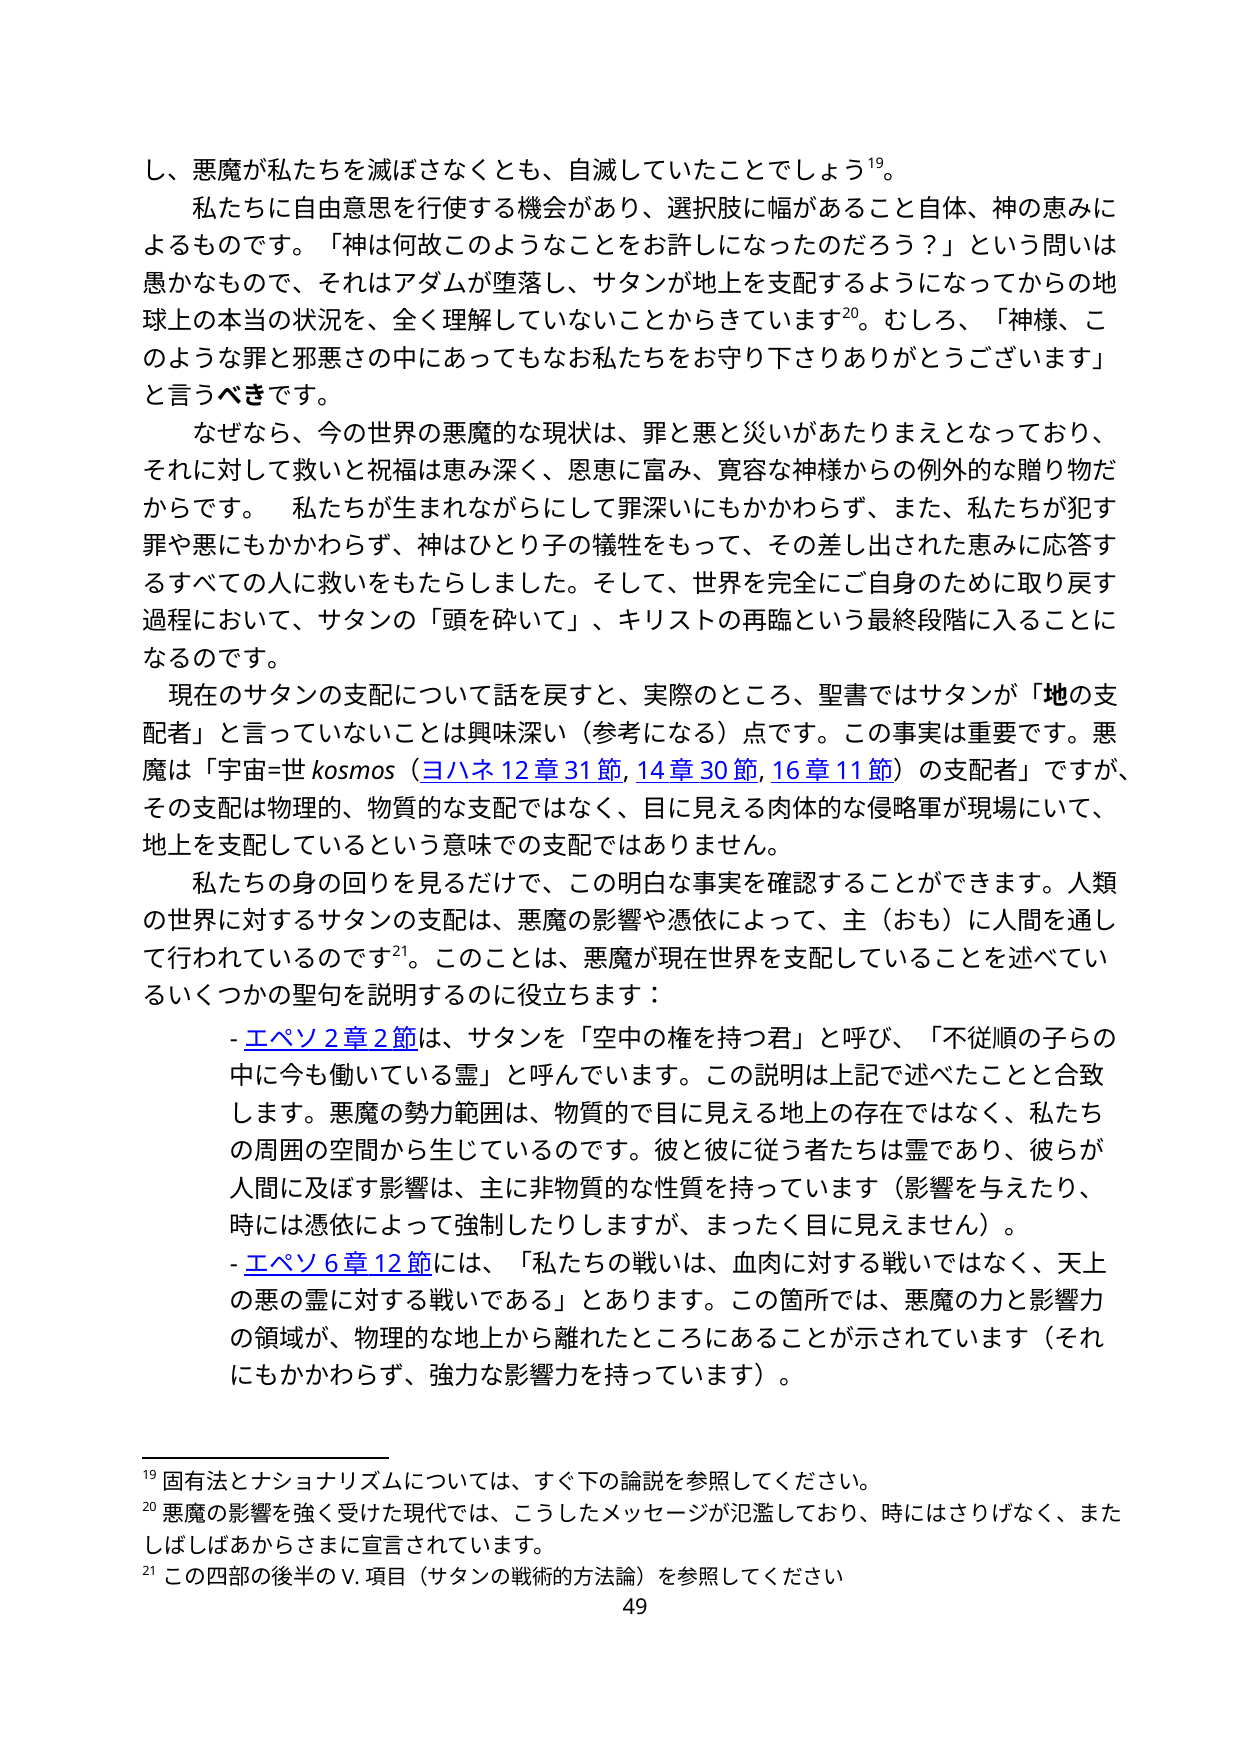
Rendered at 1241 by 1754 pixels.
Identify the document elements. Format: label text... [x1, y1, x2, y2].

text - エペソ2章2節は、サタンを「空中の権を持つ君」と呼び、「不従順の子らの中に今も働いている霊」と呼んでいます。この説明は上記で述べたことと合致します。悪魔の勢力範囲は、物質的で目に見える地上の存在ではなく、私たちの周囲の空間から生じているのです。彼と彼に従う者たちは霊であり、彼らが人間に及ぼす影響は、主に非物質的な性質を持っています（影響を与えたり、時には憑依によって強制したりしますが、まったく目に見えません）。 [229, 1018, 1128, 1243]
text - エペソ6章12節には、「私たちの戦いは、血肉に対する戦いではなく、天上の悪の霊に対する戦いである」とあります。この箇所では、悪魔の力と影響力の領域が、物理的な地上から離れたところにあることが示されています（それにもかかわらず、強力な影響力を持っています）。 [229, 1243, 1128, 1393]
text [142, 150, 1128, 1012]
